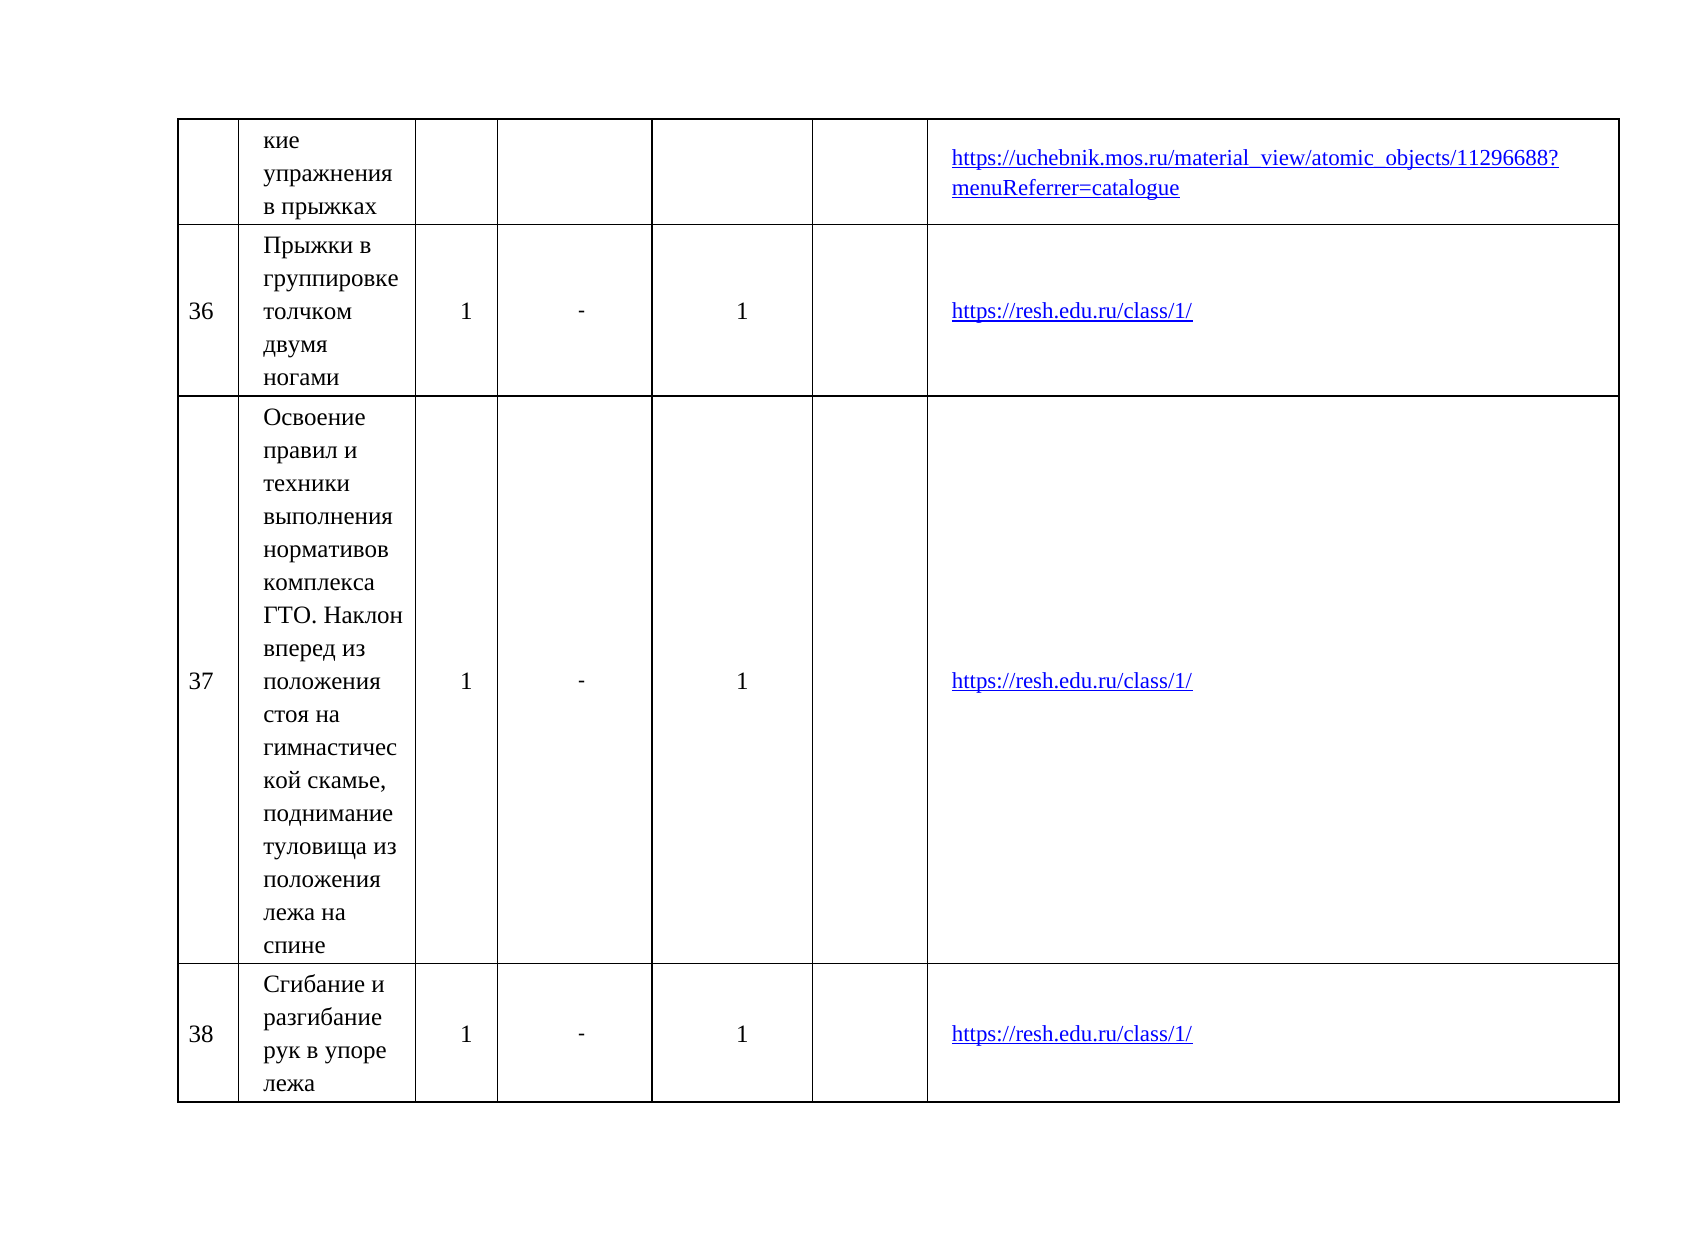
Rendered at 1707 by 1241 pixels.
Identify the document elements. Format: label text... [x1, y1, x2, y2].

table_cell [813, 120, 927, 223]
table_cell 1 [653, 397, 812, 963]
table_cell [239, 120, 415, 223]
table_cell 36 [179, 225, 238, 395]
table_cell 1 [653, 225, 812, 395]
table_cell Прыжки в группировке толчком двумя ногами [239, 225, 415, 395]
table_cell 1 [416, 225, 497, 395]
table_cell Сгибание и разгибание рук в упоре лежа [239, 964, 415, 1101]
table_cell 37 [179, 397, 238, 963]
table_cell https://resh.edu.ru/class/1/ [928, 225, 1618, 395]
table_cell [813, 964, 927, 1101]
table_cell 1 [416, 120, 497, 223]
table_cell Освоение правил и техники выполнения нормативов комплекса ГТО. Наклон вперед из положения стоя на гимнастической скамье, поднимание туловища из положения лежа на спине [239, 397, 415, 963]
table_cell 1 [653, 120, 812, 223]
table_cell 35 [179, 120, 238, 223]
table_cell [813, 225, 927, 395]
table_cell - [498, 964, 651, 1101]
table_cell 1 [416, 964, 497, 1101]
table_cell - [498, 225, 651, 395]
table_cell 1 [653, 964, 812, 1101]
table_cell - [498, 397, 651, 963]
table_cell 1 [416, 397, 497, 963]
table_cell https://resh.edu.ru/class/1/ [928, 397, 1618, 963]
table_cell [928, 964, 1618, 1101]
table_cell [813, 397, 927, 963]
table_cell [928, 120, 1618, 223]
table_cell 38 [179, 964, 238, 1101]
table_cell - [498, 120, 651, 223]
